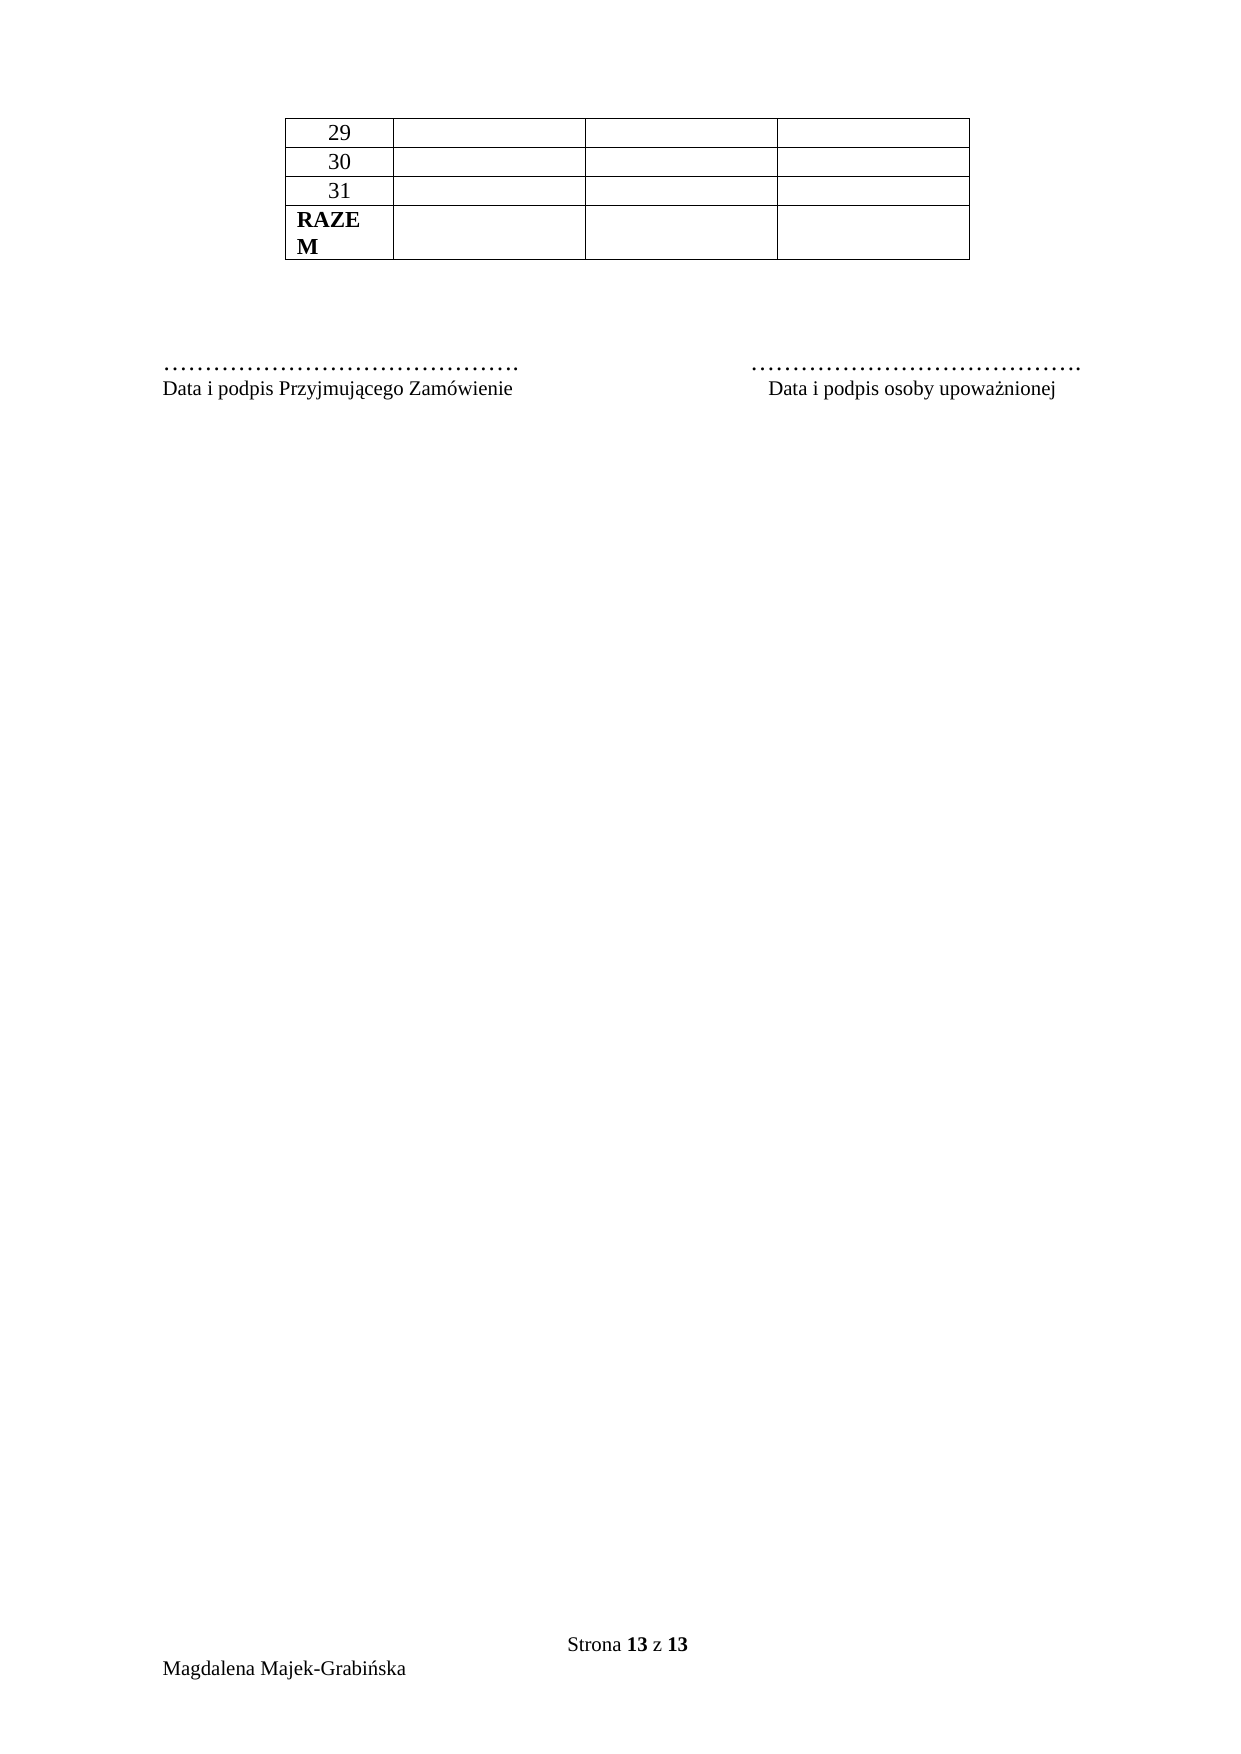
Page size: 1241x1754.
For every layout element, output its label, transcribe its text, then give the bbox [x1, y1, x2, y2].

table_cell [586, 206, 777, 259]
table_cell [394, 206, 585, 259]
table_cell [586, 119, 777, 147]
table_cell [586, 148, 777, 176]
table_cell [586, 177, 777, 205]
table_cell [394, 119, 585, 147]
text ……………………………………. …………………………………. [162, 347, 1092, 376]
table_cell 30 [286, 148, 393, 176]
table_cell [394, 177, 585, 205]
table_cell 31 [286, 177, 393, 205]
table_cell RAZEM [286, 206, 393, 259]
text Data i podpis Przyjmującego Zamówienie Data i podpis osoby upoważnionej [162, 376, 1092, 400]
table_cell [394, 148, 585, 176]
table_cell [778, 206, 969, 259]
table_cell [778, 177, 969, 205]
table_cell [778, 119, 969, 147]
table_cell 29 [286, 119, 393, 147]
table_cell [778, 148, 969, 176]
